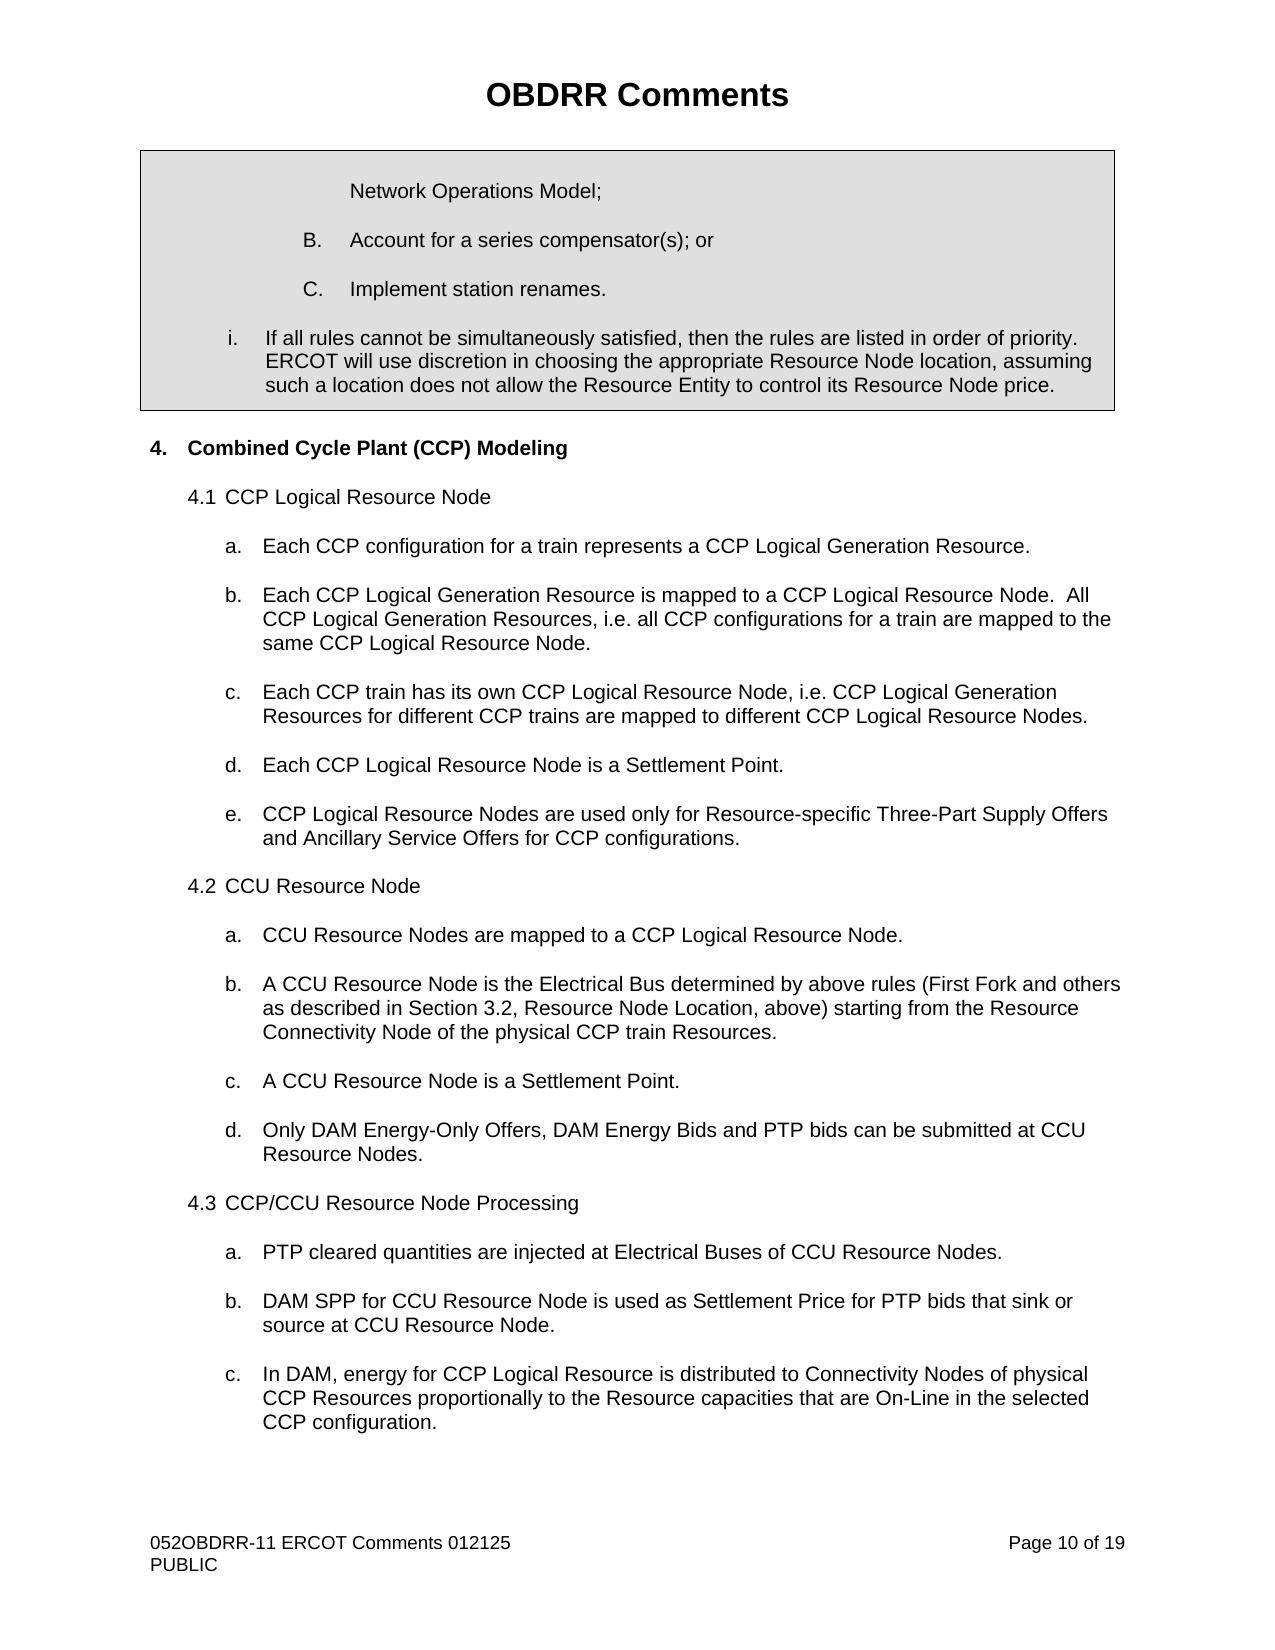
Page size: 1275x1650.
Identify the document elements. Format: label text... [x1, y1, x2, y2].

text a. PTP cleared quantities are injected at Electrical Buses of CCU Resource Nodes. [225, 1240, 1125, 1264]
text d. Only DAM Energy-Only Offers, DAM Energy Bids and PTP bids can be submitted at CCU Resource Nodes. [225, 1118, 1125, 1166]
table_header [141, 151, 1114, 410]
text b. Each CCP Logical Generation Resource is mapped to a CCP Logical Resource Node. All CCP Logical Generation Resources, i.e. all CCP configurations for a train are mapped to the same CCP Logical Resource Node. [225, 583, 1125, 654]
text 4.3 CCP/CCU Resource Node Processing [187, 1191, 1125, 1215]
text c. A CCU Resource Node is a Settlement Point. [225, 1069, 1125, 1093]
text a. Each CCP configuration for a train represents a CCP Logical Generation Resource. [225, 534, 1125, 558]
text c. In DAM, energy for CCP Logical Resource is distributed to Connectivity Nodes of physical CCP Resources proportionally to the Resource capacities that are On-Line in the selected CCP configuration. [225, 1362, 1125, 1434]
text e. CCP Logical Resource Nodes are used only for Resource-specific Three-Part Supply Offers and Ancillary Service Offers for CCP configurations. [225, 801, 1125, 849]
text a. CCU Resource Nodes are mapped to a CCP Logical Resource Node. [225, 923, 1125, 947]
text b. DAM SPP for CCU Resource Node is used as Settlement Price for PTP bids that sink or source at CCU Resource Node. [225, 1289, 1125, 1337]
text c. Each CCP train has its own CCP Logical Resource Node, i.e. CCP Logical Generation Resources for different CCP trains are mapped to different CCP Logical Resource Nodes. [225, 679, 1125, 727]
text 4.2 CCU Resource Node [187, 874, 1125, 898]
text 4.1 CCP Logical Resource Node [187, 485, 1125, 509]
text 4. Combined Cycle Plant (CCP) Modeling [150, 436, 1125, 460]
text d. Each CCP Logical Resource Node is a Settlement Point. [225, 752, 1125, 776]
text b. A CCU Resource Node is the Electrical Bus determined by above rules (First Fork and others as described in Section 3.2, Resource Node Location, above) starting from the Resource Connectivity Node of the physical CCP train Resources. [225, 972, 1125, 1044]
